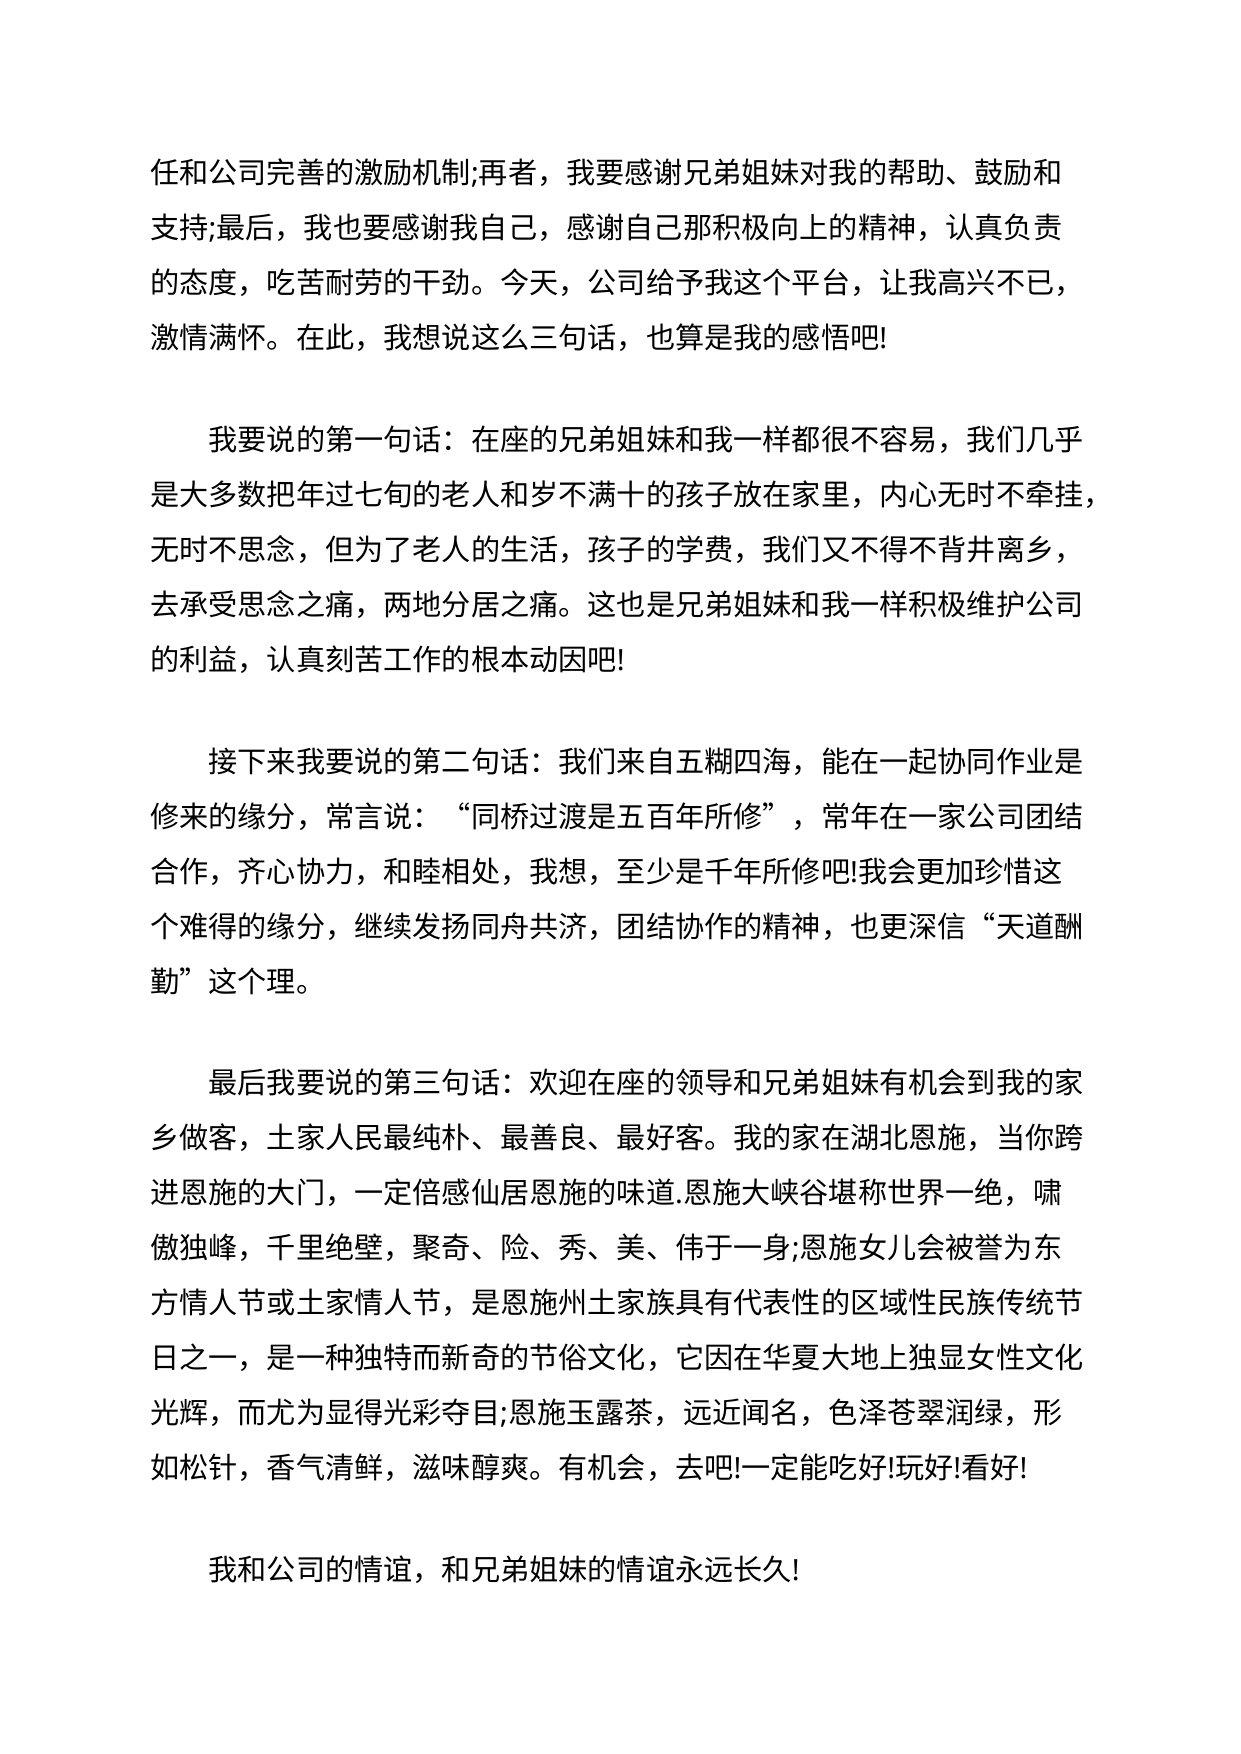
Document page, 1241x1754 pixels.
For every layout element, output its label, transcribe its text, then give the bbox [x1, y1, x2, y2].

text 接下来我要说的第二句话：我们来自五糊四海，能在一起协同作业是修来的缘分，常言说：“同桥过渡是五百年所修”，常年在一家公司团结合作，齐心协力，和睦相处，我想，至少是千年所修吧!我会更加珍惜这个难得的缘分，继续发扬同舟共济，团结协作的精神，也更深信“天道酬勤”这个理。 [150, 738, 1090, 1000]
text 我要说的第一句话：在座的兄弟姐妹和我一样都很不容易，我们几乎是大多数把年过七旬的老人和岁不满十的孩子放在家里，内心无时不牵挂，无时不思念，但为了老人的生活，孩子的学费，我们又不得不背井离乡，去承受思念之痛，两地分居之痛。这也是兄弟姐妹和我一样积极维护公司的利益，认真刻苦工作的根本动因吧! [150, 417, 1090, 679]
text 我和公司的情谊，和兄弟姐妹的情谊永远长久! [150, 1546, 1090, 1589]
text 最后我要说的第三句话：欢迎在座的领导和兄弟姐妹有机会到我的家乡做客，土家人民最纯朴、最善良、最好客。我的家在湖北恩施，当你跨进恩施的大门，一定倍感仙居恩施的味道.恩施大峡谷堪称世界一绝，啸傲独峰，千里绝壁，聚奇、险、秀、美、伟于一身;恩施女儿会被誉为东方情人节或土家情人节，是恩施州土家族具有代表性的区域性民族传统节日之一，是一种独特而新奇的节俗文化，它因在华夏大地上独显女性文化光辉，而尤为显得光彩夺目;恩施玉露茶，远近闻名，色泽苍翠润绿，形如松针，香气清鲜，滋味醇爽。有机会，去吧!一定能吃好!玩好!看好! [150, 1060, 1090, 1487]
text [150, 150, 1090, 357]
